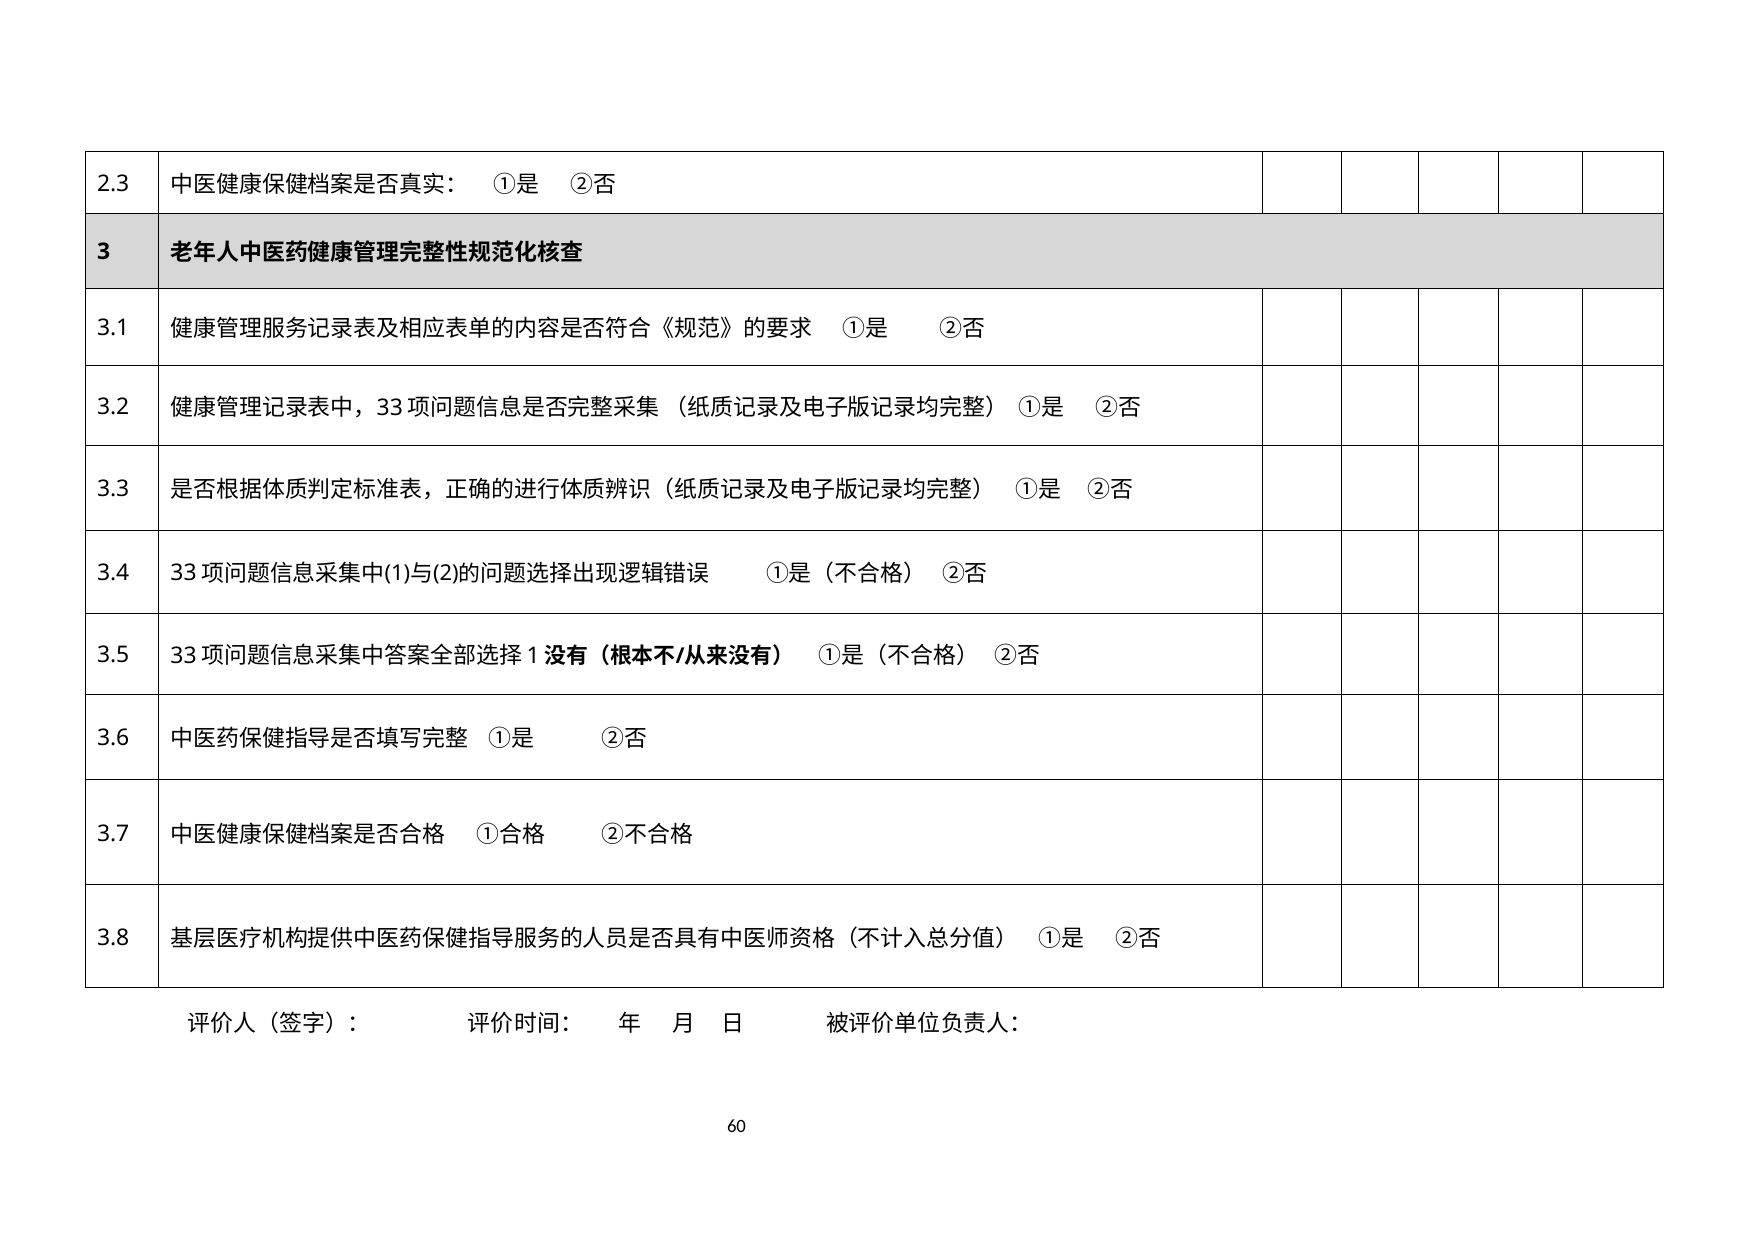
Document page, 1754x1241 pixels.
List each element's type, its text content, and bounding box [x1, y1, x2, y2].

table_cell 3.2 [86, 366, 158, 445]
table_cell [1419, 289, 1498, 365]
table_cell [1342, 152, 1418, 213]
table_cell [1419, 366, 1498, 445]
table_cell [1583, 614, 1663, 694]
table_cell 基层医疗机构提供中医药保健指导服务的人员是否具有中医师资格（不计入总分值） ①是 ②否 [159, 885, 1262, 987]
table_cell 老年人中医药健康管理完整性规范化核查 [159, 214, 1663, 288]
table_cell [1419, 695, 1498, 779]
table_cell [1499, 614, 1582, 694]
table_cell 中医药保健指导是否填写完整 ①是 ②否 [159, 695, 1262, 779]
table_cell [1583, 885, 1663, 987]
table_cell [1263, 446, 1341, 529]
table_cell [1342, 531, 1418, 613]
table_cell [1342, 885, 1418, 987]
table_cell [1499, 152, 1582, 213]
text 评价人（签字）： 评价时间： 年 月 日 被评价单位负责人： [187, 1005, 1567, 1038]
table_cell [1419, 152, 1498, 213]
table_cell [1583, 289, 1663, 365]
table_cell [1342, 446, 1418, 529]
table_cell [1419, 446, 1498, 529]
table_cell [1263, 531, 1341, 613]
table_cell [1583, 366, 1663, 445]
table_cell [1499, 780, 1582, 884]
table_cell 3.6 [86, 695, 158, 779]
table_cell [1583, 780, 1663, 884]
table_cell [1263, 366, 1341, 445]
table_cell [1419, 531, 1498, 613]
table_cell 3.4 [86, 531, 158, 613]
table_cell 健康管理服务记录表及相应表单的内容是否符合《规范》的要求 ①是 ②否 [159, 289, 1262, 365]
table_cell 3.1 [86, 289, 158, 365]
table_cell [1342, 366, 1418, 445]
table_cell [1263, 289, 1341, 365]
table_cell [1419, 885, 1498, 987]
table_cell [1342, 695, 1418, 779]
table_cell 33项问题信息采集中(1)与(2)的问题选择出现逻辑错误 ①是（不合格） ②否 [159, 531, 1262, 613]
table_cell [1499, 885, 1582, 987]
table_cell [1583, 446, 1663, 529]
table_cell 3.3 [86, 446, 158, 529]
table_cell [1263, 885, 1341, 987]
table_cell [1499, 446, 1582, 529]
table_cell [1499, 531, 1582, 613]
table_cell 健康管理记录表中，33项问题信息是否完整采集 （纸质记录及电子版记录均完整） ①是 ②否 [159, 366, 1262, 445]
table_cell [1419, 780, 1498, 884]
table_cell [1263, 152, 1341, 213]
table_cell [1499, 366, 1582, 445]
table_cell [1263, 695, 1341, 779]
table_cell 3.8 [86, 885, 158, 987]
table_cell [1263, 780, 1341, 884]
table_cell [1263, 614, 1341, 694]
table_cell [1342, 780, 1418, 884]
table_cell 中医健康保健档案是否合格 ①合格 ②不合格 [159, 780, 1262, 884]
table_cell [1419, 614, 1498, 694]
table_cell [1342, 614, 1418, 694]
table_cell [1583, 695, 1663, 779]
table_cell [1342, 289, 1418, 365]
table_cell [1583, 152, 1663, 213]
table_cell [1499, 695, 1582, 779]
table_cell 33项问题信息采集中答案全部选择1没有（根本不/从来没有） ①是（不合格） ②否 [159, 614, 1262, 694]
table_cell [1583, 531, 1663, 613]
table_cell 中医健康保健档案是否真实： ①是 ②否 [159, 152, 1262, 213]
table_cell [1499, 289, 1582, 365]
table_cell 2.3 [86, 152, 158, 213]
table_cell 是否根据体质判定标准表，正确的进行体质辨识（纸质记录及电子版记录均完整） ①是 ②否 [159, 446, 1262, 529]
table_cell 3 [86, 214, 158, 288]
table_cell 3.5 [86, 614, 158, 694]
table_cell 3.7 [86, 780, 158, 884]
